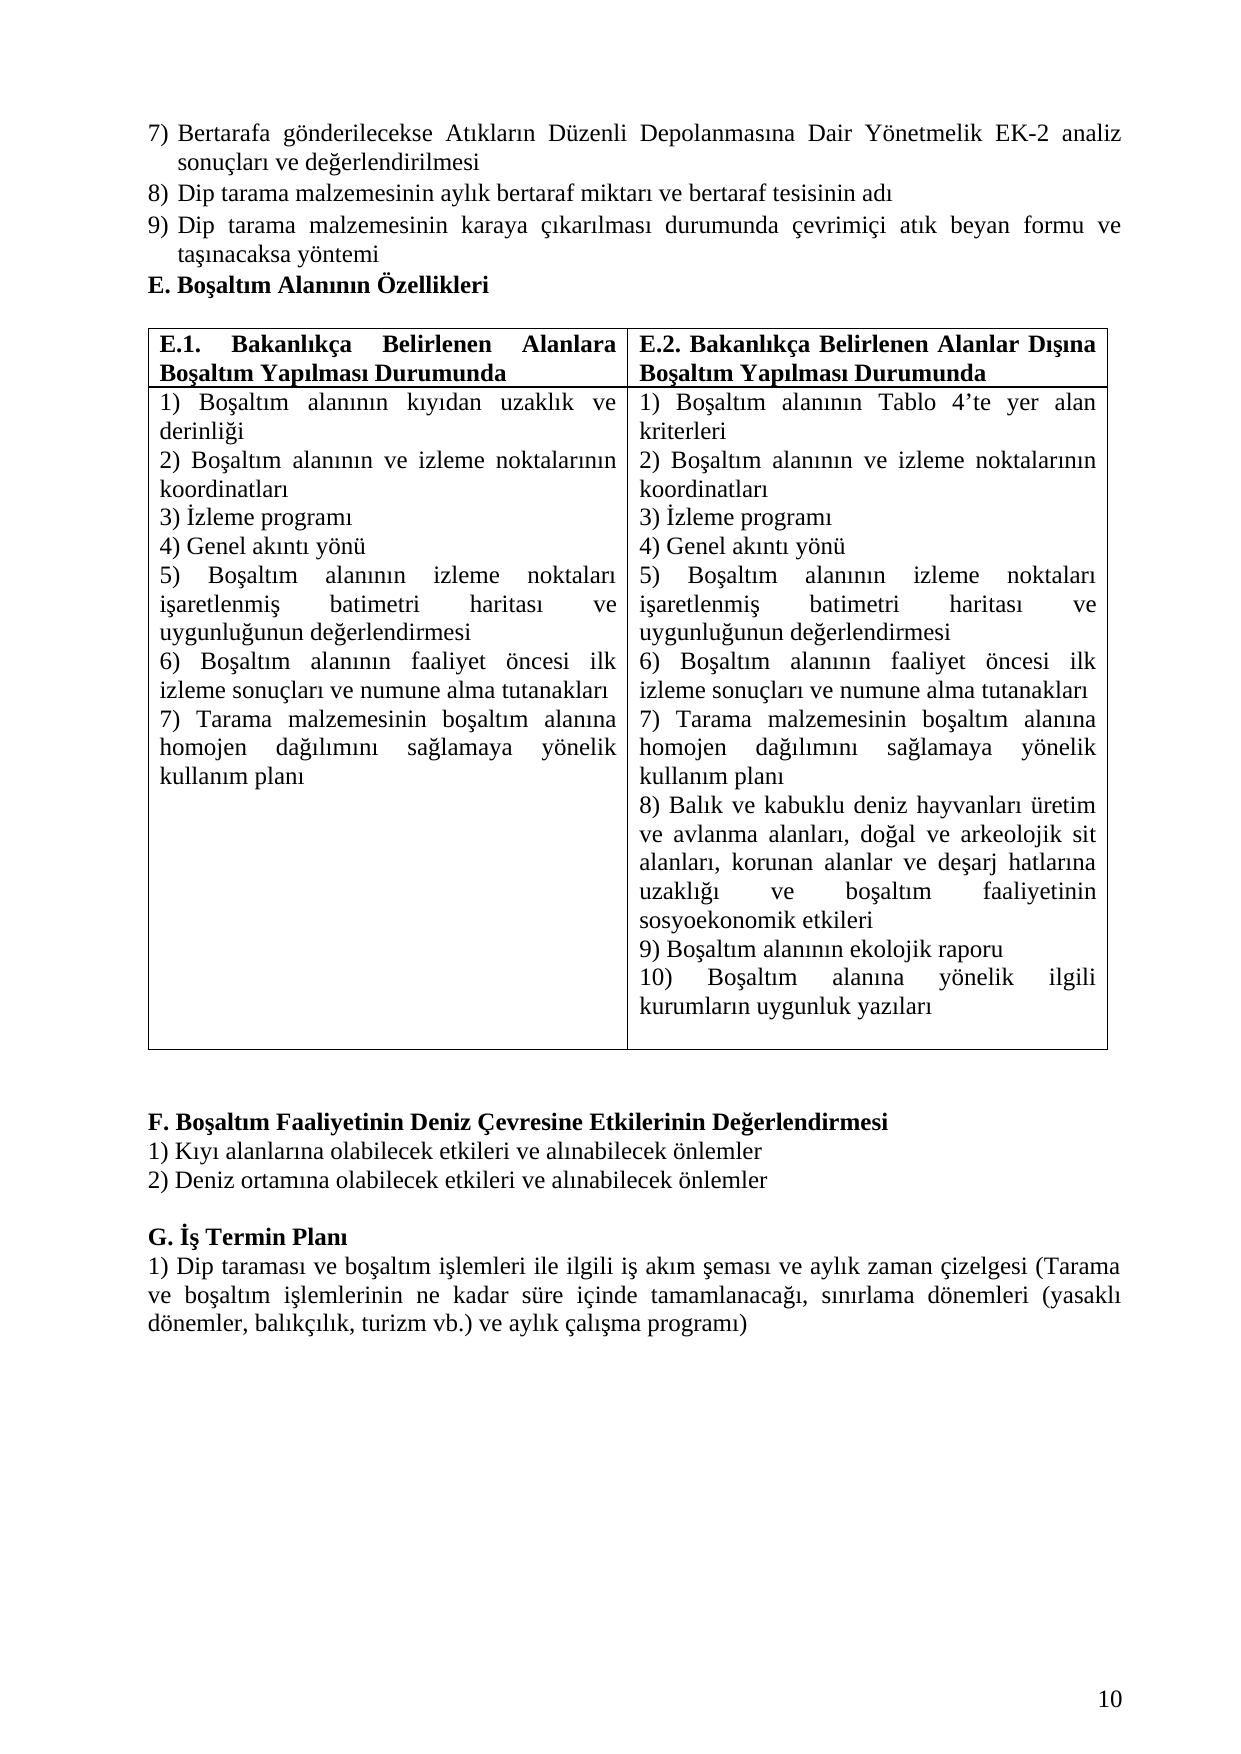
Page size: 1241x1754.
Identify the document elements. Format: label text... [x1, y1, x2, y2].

list Dip tarama malzemesinin aylık bertaraf miktarı ve bertaraf tesisinin adı [148, 178, 1122, 207]
text 1) Kıyı alanlarına olabilecek etkileri ve alınabilecek önlemler [148, 1136, 1122, 1165]
text 1) Dip taraması ve boşaltım işlemleri ile ilgili iş akım şeması ve aylık zaman çizelgesi (Tarama ve boşaltım işlemlerinin ne kadar süre içinde tamamlanacağı, sınırlama dönemleri (yasaklı dönemler, balıkçılık, turizm vb.) ve aylık çalışma programı) [148, 1251, 1122, 1337]
text F. Boşaltım Faaliyetinin Deniz Çevresine Etkilerinin Değerlendirmesi [148, 1107, 1122, 1136]
table_cell 1) Boşaltım alanının kıyıdan uzaklık ve derinliği 2) Boşaltım alanının ve izleme noktalarının koordinatları 3) İzleme programı 4) Genel akıntı yönü 5) Boşaltım alanının izleme noktaları işaretlenmiş batimetri haritası ve uygunluğunun değerlendirmesi 6) Boşaltım alanının faaliyet öncesi ilk izleme sonuçları ve numune alma tutanakları 7) Tarama malzemesinin boşaltım alanına homojen dağılımını sağlamaya yönelik kullanım planı [149, 388, 627, 1049]
table_header E.2. Bakanlıkça Belirlenen Alanlar Dışına Boşaltım Yapılması Durumunda [628, 329, 1107, 386]
table_cell 1) Boşaltım alanının Tablo 4’te yer alan kriterleri 2) Boşaltım alanının ve izleme noktalarının koordinatları 3) İzleme programı 4) Genel akıntı yönü 5) Boşaltım alanının izleme noktaları işaretlenmiş batimetri haritası ve uygunluğunun değerlendirmesi 6) Boşaltım alanının faaliyet öncesi ilk izleme sonuçları ve numune alma tutanakları 7) Tarama malzemesinin boşaltım alanına homojen dağılımını sağlamaya yönelik kullanım planı 8) Balık ve kabuklu deniz hayvanları üretim ve avlanma alanları, doğal ve arkeolojik sit alanları, korunan alanlar ve deşarj hatlarına uzaklığı ve boşaltım faaliyetinin sosyoekonomik etkileri 9) Boşaltım alanının ekolojik raporu 10) Boşaltım alanına yönelik ilgili kurumların uygunluk yazıları [628, 388, 1107, 1049]
text 2) Deniz ortamına olabilecek etkileri ve alınabilecek önlemler [148, 1165, 1122, 1193]
list Bertarafa gönderilecekse Atıkların Düzenli Depolanmasına Dair Yönetmelik EK-2 analiz sonuçları ve değerlendirilmesi [148, 118, 1122, 176]
text G. İş Termin Planı [148, 1222, 1122, 1251]
text E. Boşaltım Alanının Özellikleri [148, 270, 1122, 299]
table_header E.1. Bakanlıkça Belirlenen Alanlara Boşaltım Yapılması Durumunda [149, 329, 627, 386]
list Dip tarama malzemesinin karaya çıkarılması durumunda çevrimiçi atık beyan formu ve taşınacaksa yöntemi [148, 210, 1122, 267]
